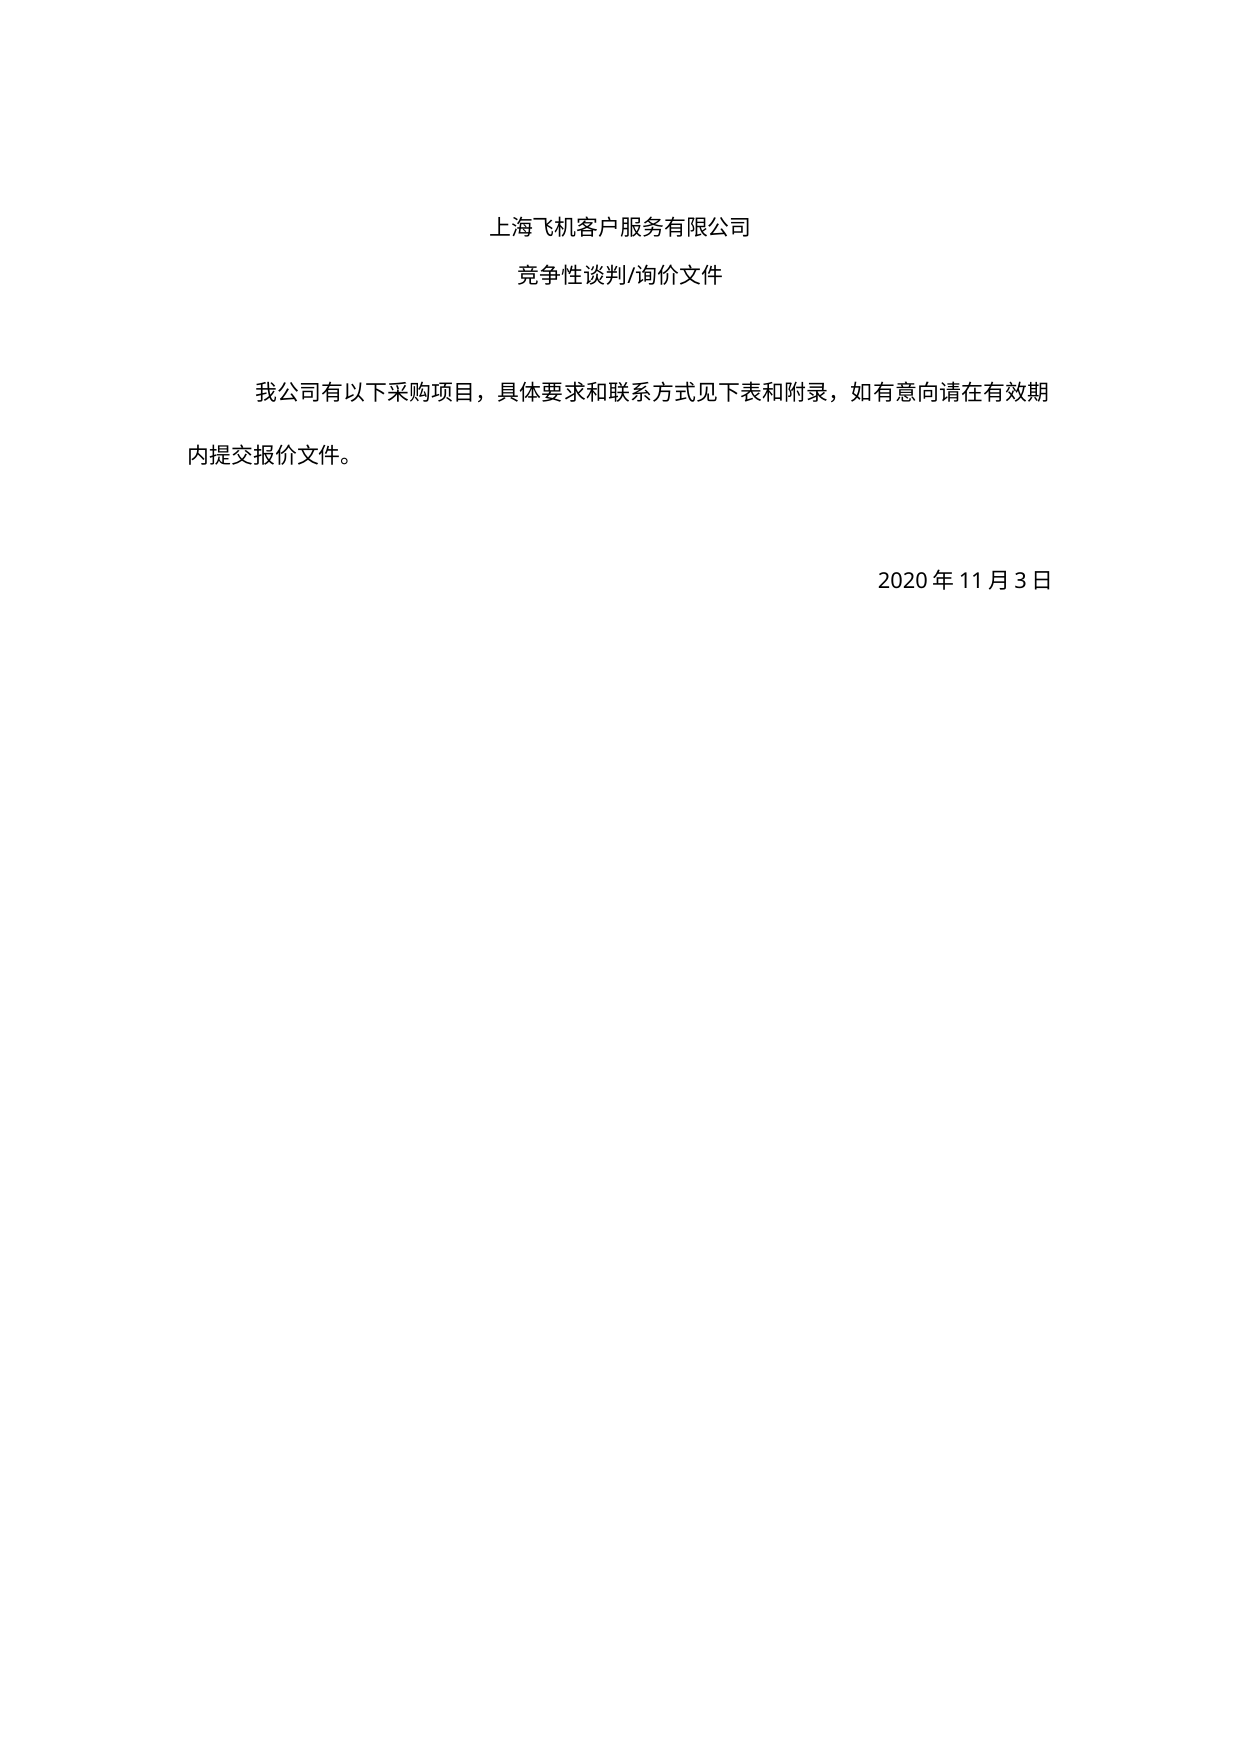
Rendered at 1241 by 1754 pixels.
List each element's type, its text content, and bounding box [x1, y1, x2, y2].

text 2020年11月3日 [187, 538, 1053, 601]
text 竞争性谈判/询价文件 [187, 258, 1053, 290]
text 我公司有以下采购项目，具体要求和联系方式见下表和附录，如有意向请在有效期内提交报价文件。 [187, 351, 1053, 476]
text 上海飞机客户服务有限公司 [187, 209, 1053, 242]
